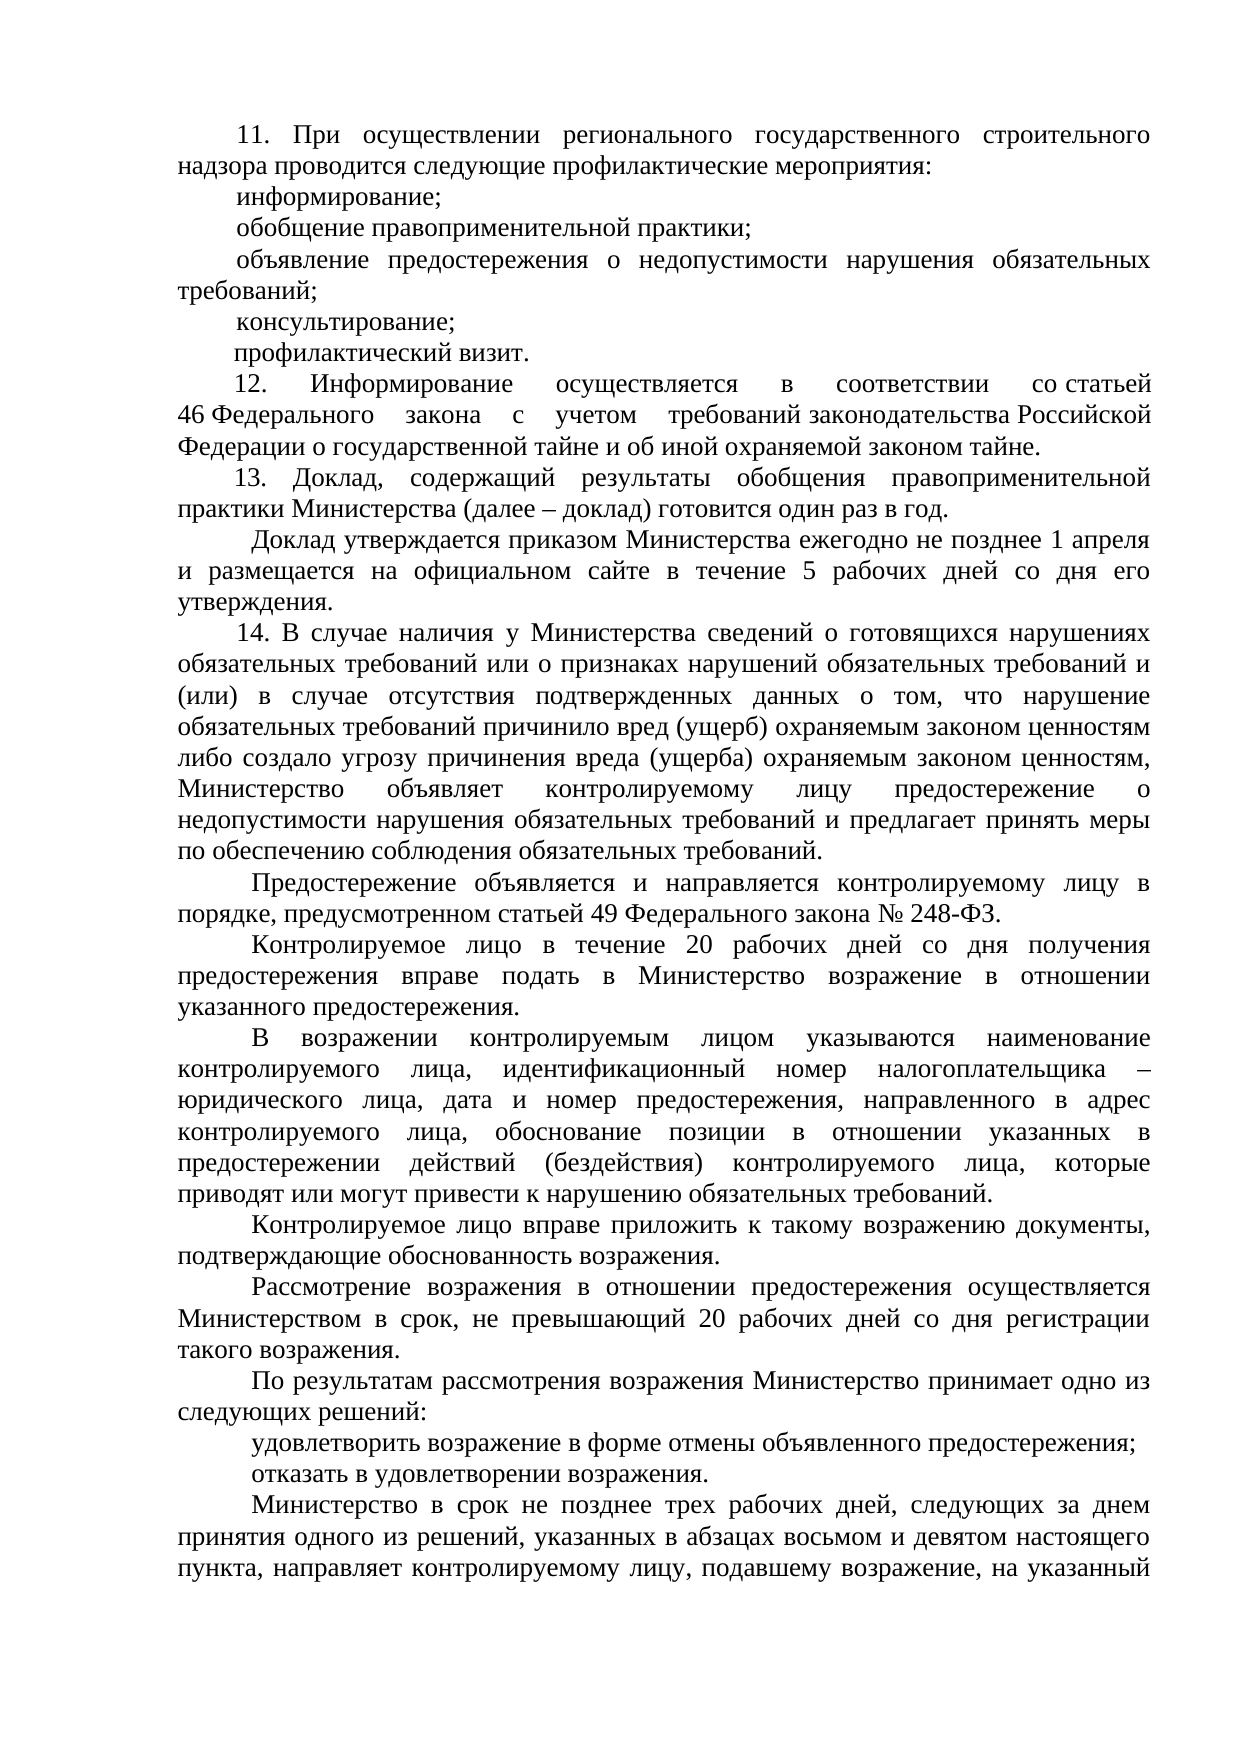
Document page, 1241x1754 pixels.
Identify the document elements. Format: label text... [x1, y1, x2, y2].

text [177, 1488, 1152, 1582]
text 12. Информирование осуществляется в соответствии со статьей 46 Федерального закона с учетом требований законодательства Российской Федерации о государственной тайне и об иной охраняемой законом тайне. [177, 367, 1152, 461]
text Контролируемое лицо в течение 20 рабочих дней со дня получения предостережения вправе подать в Министерство возражение в отношении указанного предостережения. [177, 928, 1152, 1021]
text информирование; [177, 180, 1152, 212]
text обобщение правоприменительной практики; [177, 212, 1152, 243]
text В возражении контролируемым лицом указываются наименование контролируемого лица, идентификационный номер налогоплательщика – юридического лица, дата и номер предостережения, направленного в адрес контролируемого лица, обоснование позиции в отношении указанных в предостережении действий (бездействия) контролируемого лица, которые приводят или могут привести к нарушению обязательных требований. [177, 1021, 1152, 1208]
text 13. Доклад, содержащий результаты обобщения правоприменительной практики Министерства (далее – доклад) готовится один раз в год. [177, 461, 1152, 523]
text Доклад утверждается приказом Министерства ежегодно не позднее 1 апреля и размещается на официальном сайте в течение 5 рабочих дней со дня его утверждения. [177, 523, 1152, 616]
text удовлетворить возражение в форме отмены объявленного предостережения; [177, 1426, 1152, 1457]
text Предостережение объявляется и направляется контролируемому лицу в порядке, предусмотренном статьей 49 Федерального закона № 248-ФЗ. [177, 866, 1152, 928]
text профилактический визит. [177, 336, 1152, 367]
text 11. При осуществлении регионального государственного строительного надзора проводится следующие профилактические мероприятия: [177, 118, 1152, 180]
text Контролируемое лицо вправе приложить к такому возражению документы, подтверждающие обоснованность возражения. [177, 1208, 1152, 1271]
text Рассмотрение возражения в отношении предостережения осуществляется Министерством в срок, не превышающий 20 рабочих дней со дня регистрации такого возражения. [177, 1271, 1152, 1364]
text отказать в удовлетворении возражения. [177, 1457, 1152, 1488]
text 14. В случае наличия у Министерства сведений о готовящихся нарушениях обязательных требований или о признаках нарушений обязательных требований и (или) в случае отсутствия подтвержденных данных о том, что нарушение обязательных требований причинило вред (ущерб) охраняемым законом ценностям либо создало угрозу причинения вреда (ущерба) охраняемым законом ценностям, Министерство объявляет контролируемому лицу предостережение о недопустимости нарушения обязательных требований и предлагает принять меры по обеспечению соблюдения обязательных требований. [177, 616, 1152, 866]
text По результатам рассмотрения возражения Министерство принимает одно из следующих решений: [177, 1364, 1152, 1426]
text консультирование; [177, 305, 1152, 336]
text объявление предостережения о недопустимости нарушения обязательных требований; [177, 243, 1152, 305]
